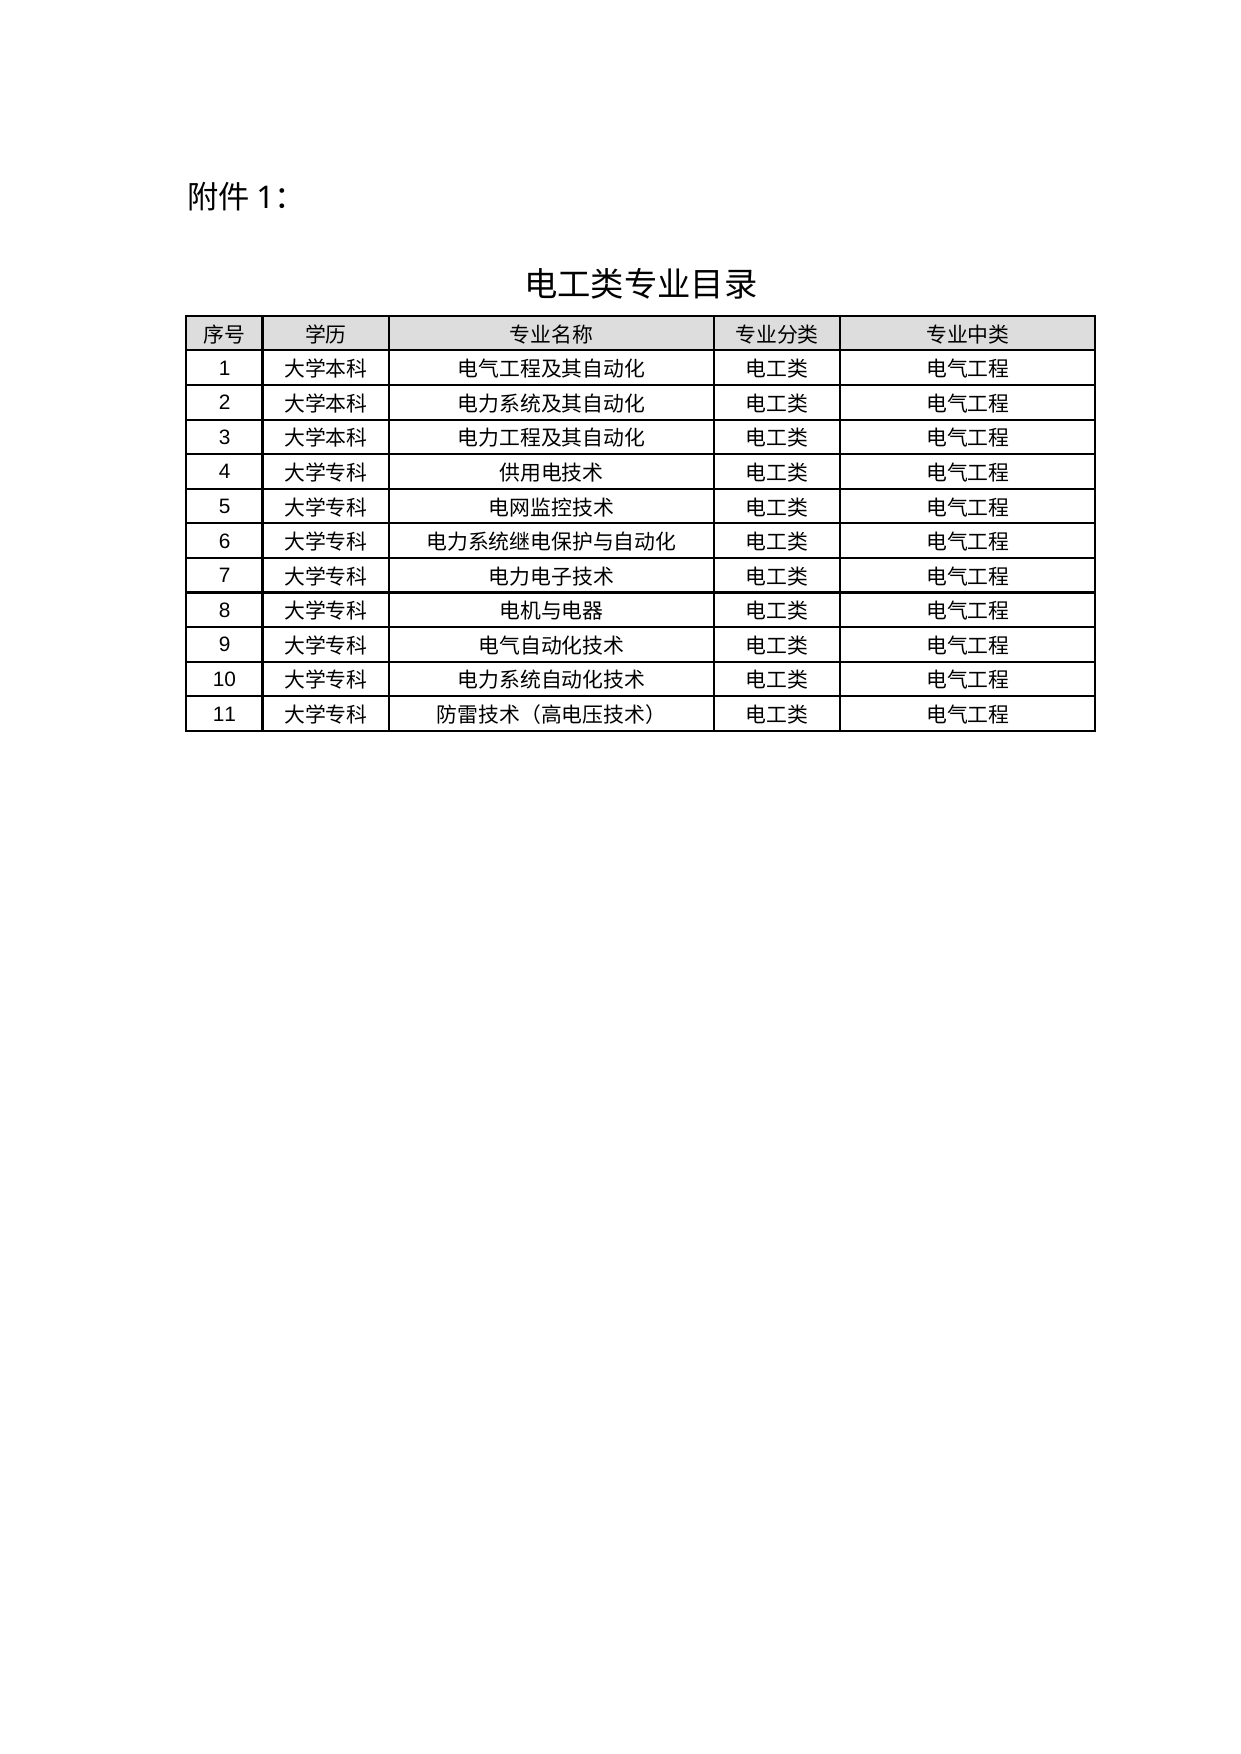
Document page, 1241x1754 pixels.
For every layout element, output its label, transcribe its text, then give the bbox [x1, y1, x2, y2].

table_cell 7 [187, 559, 261, 591]
table_cell 电网监控技术 [390, 490, 713, 522]
table_cell 电工类 [715, 697, 839, 730]
table_cell 电气工程 [841, 559, 1094, 591]
table_cell 大学本科 [264, 351, 388, 384]
table_cell 大学专科 [264, 594, 388, 626]
table_cell 电工类 [715, 386, 839, 418]
table_cell 电工类 [715, 490, 839, 522]
table_cell 电气工程及其自动化 [390, 351, 713, 384]
table_cell 电工类 [715, 455, 839, 488]
table_cell 电气工程 [841, 524, 1094, 557]
table_cell 大学专科 [264, 524, 388, 557]
table_cell 大学本科 [264, 386, 388, 418]
table_header 电工类专业目录 [186, 250, 1095, 315]
table_cell 11 [187, 697, 261, 730]
table_cell 3 [187, 421, 261, 453]
table_cell 5 [187, 490, 261, 522]
table_cell 专业中类 [841, 317, 1094, 349]
table_cell 10 [187, 663, 261, 695]
table_cell 电气工程 [841, 421, 1094, 453]
table_cell 8 [187, 594, 261, 626]
table_cell 大学本科 [264, 421, 388, 453]
table_cell 供用电技术 [390, 455, 713, 488]
table_cell 电气工程 [841, 628, 1094, 661]
table_cell 电工类 [715, 559, 839, 591]
table_cell 序号 [187, 317, 261, 349]
table_cell 电工类 [715, 594, 839, 626]
table_cell 电气工程 [841, 594, 1094, 626]
table_cell 电力工程及其自动化 [390, 421, 713, 453]
table_cell 专业名称 [390, 317, 713, 349]
table_cell 电力电子技术 [390, 559, 713, 591]
text 附件1： [187, 162, 1053, 227]
table_cell 学历 [264, 317, 388, 349]
table_cell 电气工程 [841, 455, 1094, 488]
table_cell 电工类 [715, 351, 839, 384]
table_cell 6 [187, 524, 261, 557]
table_cell 9 [187, 628, 261, 661]
table_cell 大学专科 [264, 663, 388, 695]
table_cell 电力系统继电保护与自动化 [390, 524, 713, 557]
table_cell 防雷技术（高电压技术） [390, 697, 713, 730]
table_cell 电力系统及其自动化 [390, 386, 713, 418]
table_cell 2 [187, 386, 261, 418]
table_cell 电气工程 [841, 490, 1094, 522]
table_cell 4 [187, 455, 261, 488]
table_cell 电气工程 [841, 386, 1094, 418]
table_cell 大学专科 [264, 628, 388, 661]
table_cell 电气工程 [841, 351, 1094, 384]
table_cell 电机与电器 [390, 594, 713, 626]
table_cell 1 [187, 351, 261, 384]
table_cell 大学专科 [264, 697, 388, 730]
table_cell 大学专科 [264, 455, 388, 488]
table_cell 电气自动化技术 [390, 628, 713, 661]
table_cell 大学专科 [264, 490, 388, 522]
table_cell 专业分类 [715, 317, 839, 349]
table_cell 电工类 [715, 421, 839, 453]
table_cell 电气工程 [841, 663, 1094, 695]
table_cell 电工类 [715, 663, 839, 695]
table_cell 电工类 [715, 628, 839, 661]
table_cell 电力系统自动化技术 [390, 663, 713, 695]
table_cell 电工类 [715, 524, 839, 557]
table_cell 大学专科 [264, 559, 388, 591]
table_cell 电气工程 [841, 697, 1094, 730]
